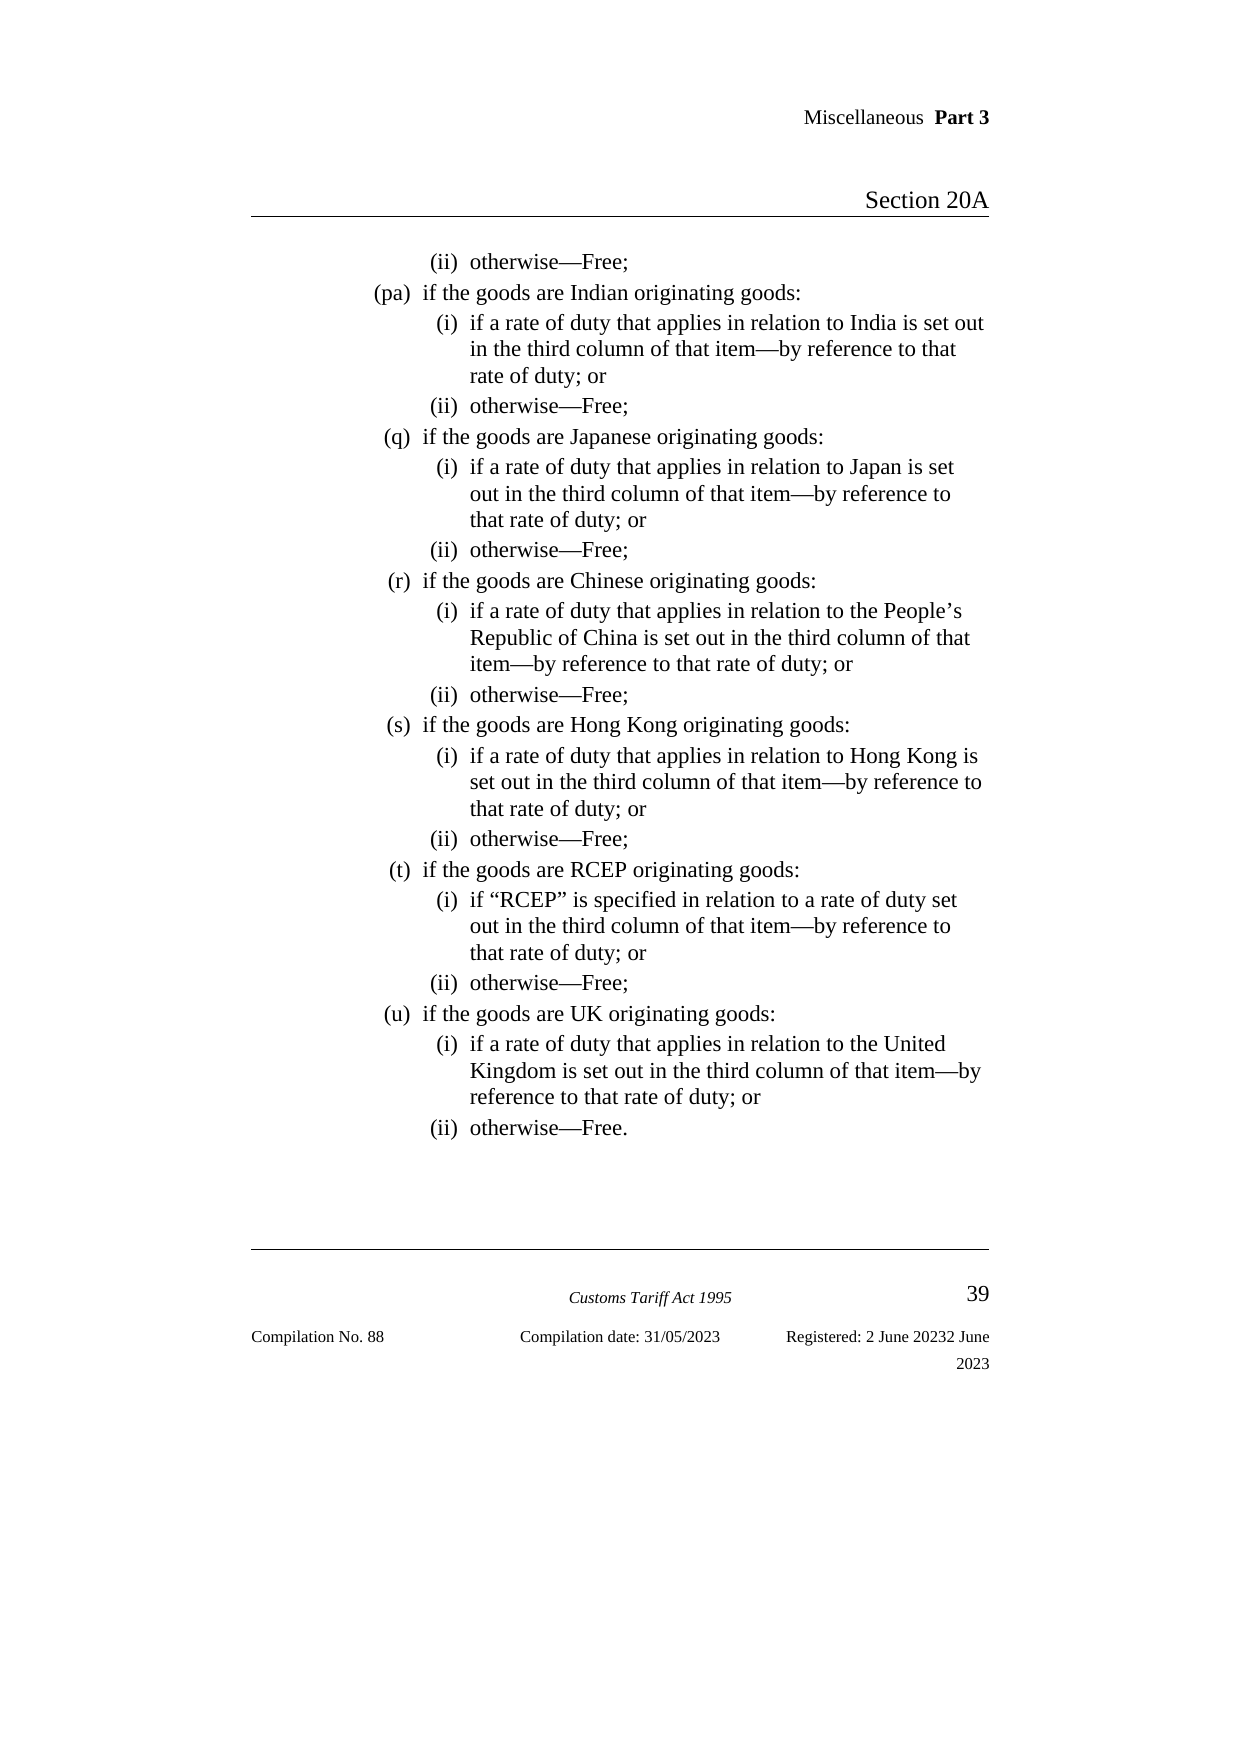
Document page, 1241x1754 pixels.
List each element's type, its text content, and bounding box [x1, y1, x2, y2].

text (t) if the goods are RCEP originating goods: [251, 856, 989, 882]
text (q) if the goods are Japanese originating goods: [251, 423, 989, 449]
text (ii) otherwise—Free; [251, 969, 989, 996]
text (r) if the goods are Chinese originating goods: [251, 567, 989, 593]
text (ii) otherwise—Free; [251, 681, 989, 707]
text (i) if a rate of duty that applies in relation to Hong Kong is set out in the third column of that item—by reference to that rate of duty; or [251, 742, 989, 821]
text (i) if a rate of duty that applies in relation to Japan is set out in the third column of that item—by reference to that rate of duty; or [251, 453, 989, 532]
text (ii) otherwise—Free; [251, 248, 989, 274]
text (i) if a rate of duty that applies in relation to the United Kingdom is set out in the third column of that item—by reference to that rate of duty; or [251, 1030, 989, 1109]
text (pa) if the goods are Indian originating goods: [251, 278, 989, 305]
text (ii) otherwise—Free; [251, 392, 989, 419]
text (u) if the goods are UK originating goods: [251, 1000, 989, 1026]
text (s) if the goods are Hong Kong originating goods: [251, 711, 989, 738]
text (i) if a rate of duty that applies in relation to India is set out in the third column of that item—by reference to that rate of duty; or [251, 309, 989, 388]
text (i) if a rate of duty that applies in relation to the People’s Republic of China is set out in the third column of that item—by reference to that rate of duty; or [251, 598, 989, 677]
text (ii) otherwise—Free; [251, 825, 989, 851]
text (ii) otherwise—Free. [251, 1114, 989, 1140]
text (ii) otherwise—Free; [251, 537, 989, 563]
text (i) if “RCEP” is specified in relation to a rate of duty set out in the third column of that item—by reference to that rate of duty; or [251, 886, 989, 965]
